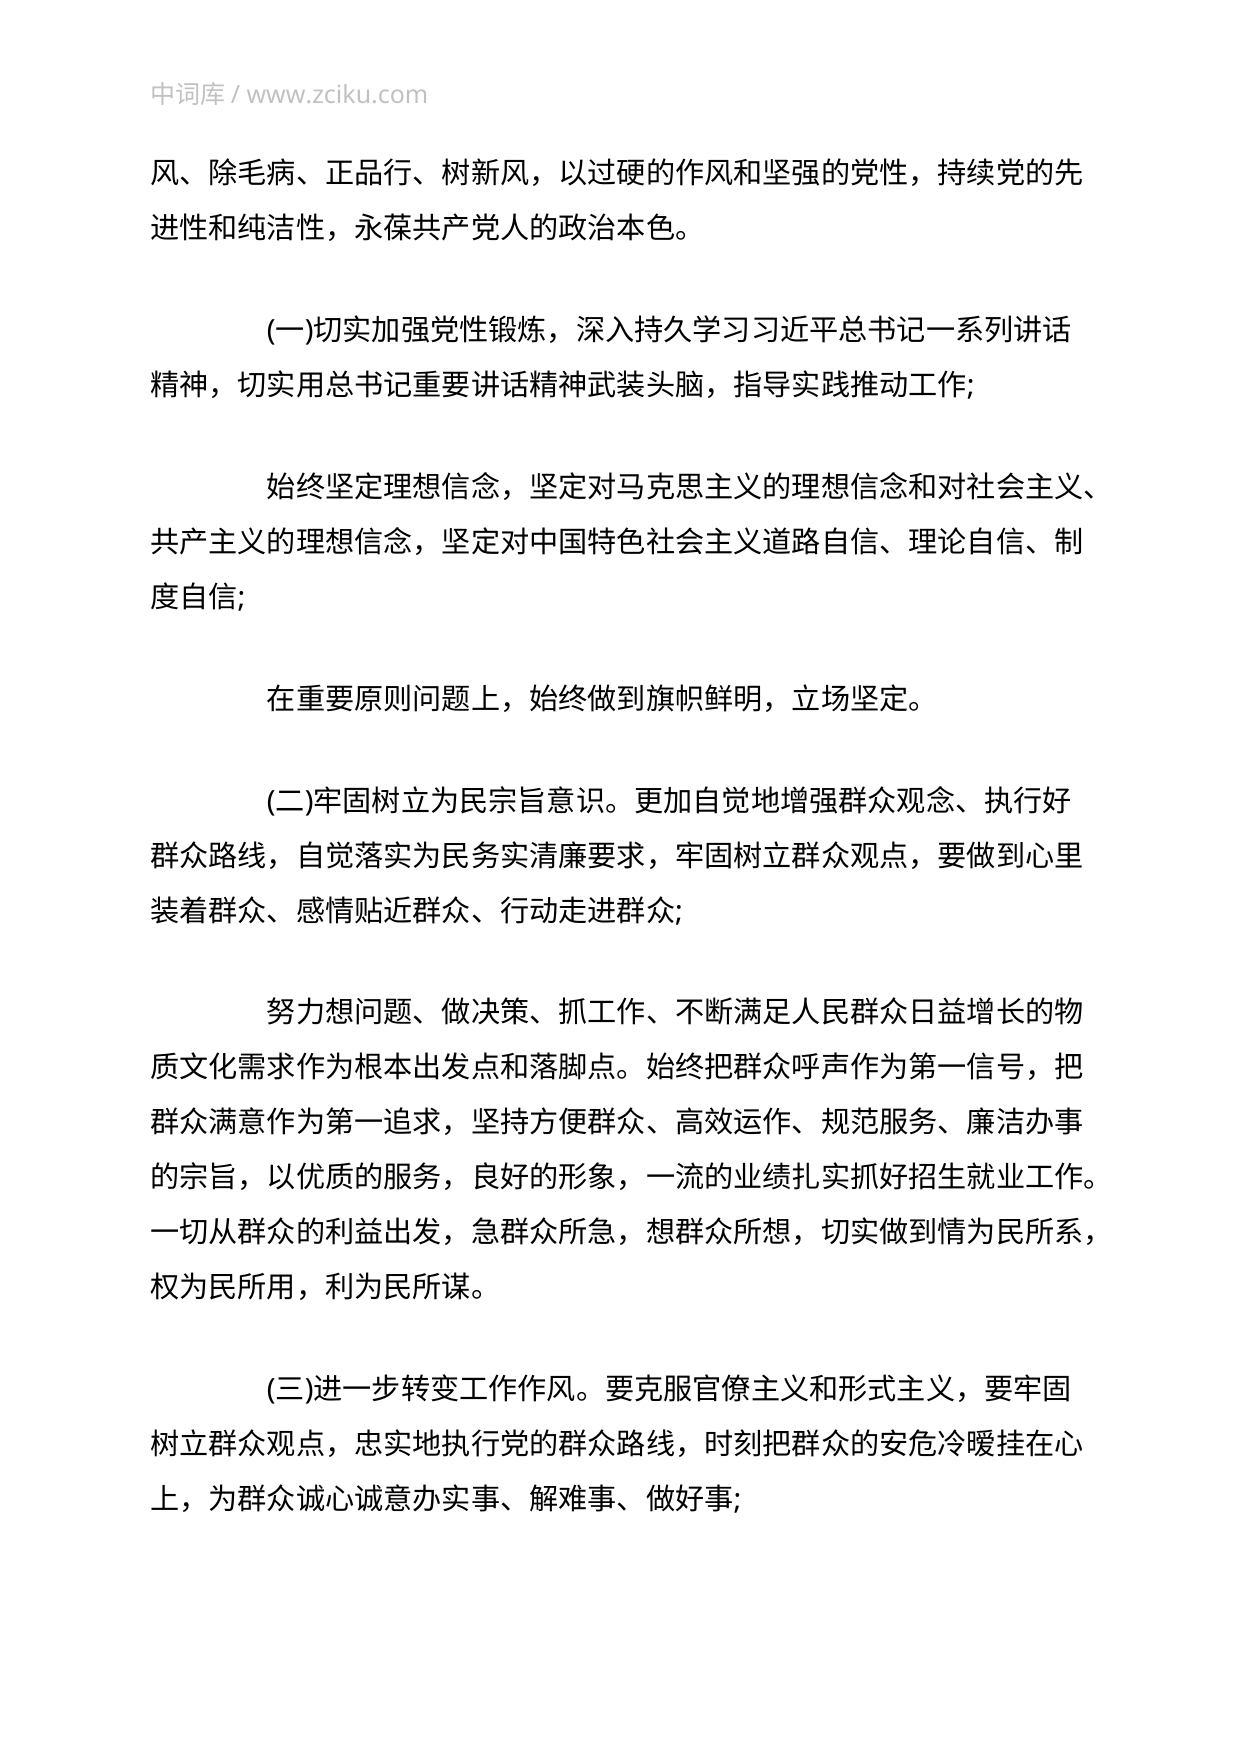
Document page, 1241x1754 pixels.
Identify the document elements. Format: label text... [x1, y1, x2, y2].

text 努力想问题、做决策、抓工作、不断满足人民群众日益增长的物质文化需求作为根本出发点和落脚点。始终把群众呼声作为第一信号，把群众满意作为第一追求，坚持方便群众、高效运作、规范服务、廉洁办事的宗旨，以优质的服务，良好的形象，一流的业绩扎实抓好招生就业工作。一切从群众的利益出发，急群众所急，想群众所想，切实做到情为民所系，权为民所用，利为民所谋。 [150, 989, 1090, 1306]
text (二)牢固树立为民宗旨意识。更加自觉地增强群众观念、执行好群众路线，自觉落实为民务实清廉要求，牢固树立群众观点，要做到心里装着群众、感情贴近群众、行动走进群众; [150, 777, 1090, 929]
text (三)进一步转变工作作风。要克服官僚主义和形式主义，要牢固树立群众观点，忠实地执行党的群众路线，时刻把群众的安危冷暧挂在心上，为群众诚心诚意办实事、解难事、做好事; [150, 1365, 1090, 1518]
text 在重要原则问题上，始终做到旗帜鲜明，立场坚定。 [150, 675, 1090, 718]
text (一)切实加强党性锻炼，深入持久学习习近平总书记一系列讲话精神，切实用总书记重要讲话精神武装头脑，指导实践推动工作; [150, 307, 1090, 404]
text 始终坚定理想信念，坚定对马克思主义的理想信念和对社会主义、共产主义的理想信念，坚定对中国特色社会主义道路自信、理论自信、制度自信; [150, 464, 1090, 616]
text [150, 150, 1090, 247]
